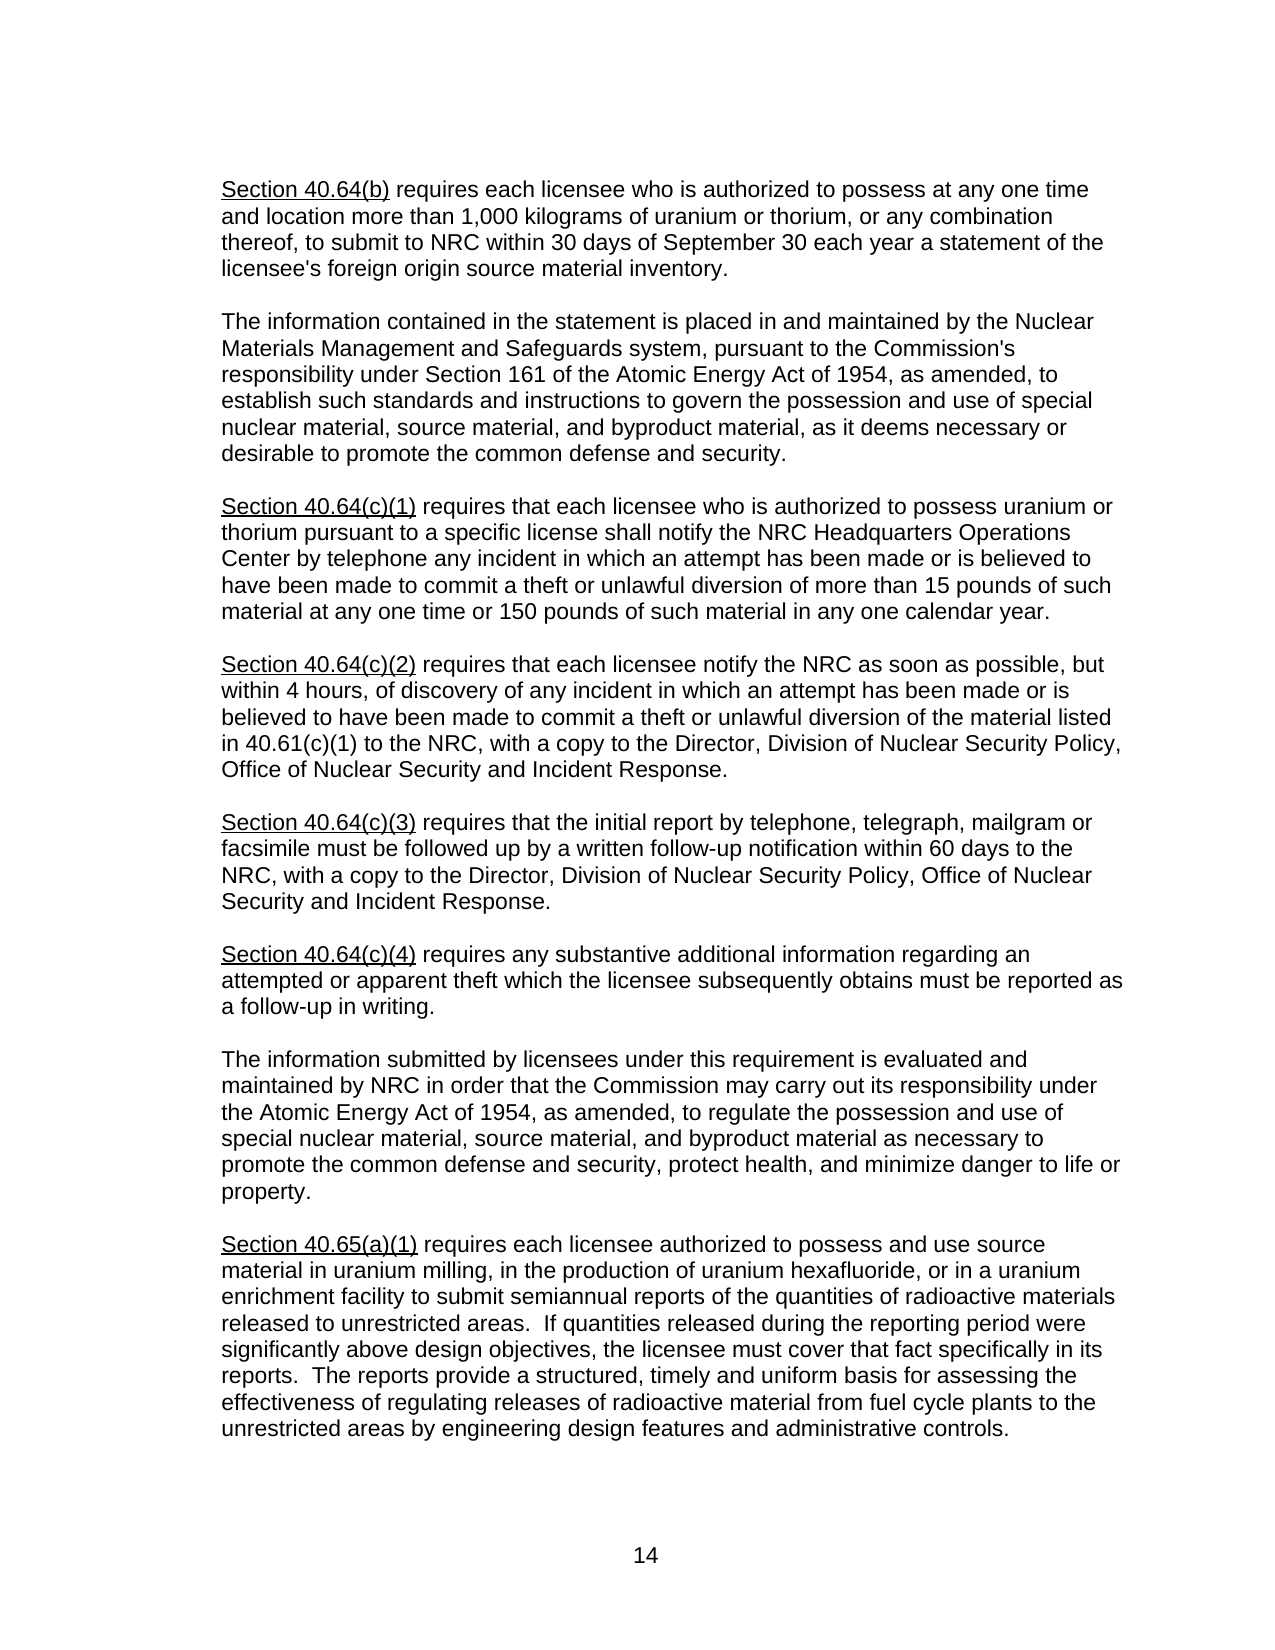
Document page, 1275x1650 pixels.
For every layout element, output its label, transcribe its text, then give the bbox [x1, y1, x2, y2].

text Section 40.64(c)(3) requires that the initial report by telephone, telegraph, mailgram or facsimile must be followed up by a written follow-up notification within 60 days to the NRC, with a copy to the Director, Division of Nuclear Security Policy, Office of Nuclear Security and Incident Response. [221, 809, 1125, 914]
text Section 40.64(b) requires each licensee who is authorized to possess at any one time and location more than 1,000 kilograms of uranium or thorium, or any combination thereof, to submit to NRC within 30 days of September 30 each year a statement of the licensee's foreign origin source material inventory. [221, 176, 1125, 282]
text The information submitted by licensees under this requirement is evaluated and maintained by NRC in order that the Commission may carry out its responsibility under the Atomic Energy Act of 1954, as amended, to regulate the possession and use of special nuclear material, source material, and byproduct material as necessary to promote the common defense and security, protect health, and minimize danger to life or property. [221, 1046, 1125, 1204]
text Section 40.64(c)(1) requires that each licensee who is authorized to possess uranium or thorium pursuant to a specific license shall notify the NRC Headquarters Operations Center by telephone any incident in which an attempt has been made or is believed to have been made to commit a theft or unlawful diversion of more than 15 pounds of such material at any one time or 150 pounds of such material in any one calendar year. [221, 493, 1125, 624]
text Section 40.64(c)(4) requires any substantive additional information regarding an attempted or apparent theft which the licensee subsequently obtains must be reported as a follow-up in writing. [221, 941, 1125, 1020]
text The information contained in the statement is placed in and maintained by the Nuclear Materials Management and Safeguards system, pursuant to the Commission's responsibility under Section 161 of the Atomic Energy Act of 1954, as amended, to establish such standards and instructions to govern the possession and use of special nuclear material, source material, and byproduct material, as it deems necessary or desirable to promote the common defense and security. [221, 308, 1125, 466]
text Section 40.64(c)(2) requires that each licensee notify the NRC as soon as possible, but within 4 hours, of discovery of any incident in which an attempt has been made or is believed to have been made to commit a theft or unlawful diversion of the material listed in 40.61(c)(1) to the NRC, with a copy to the Director, Division of Nuclear Security Policy, Office of Nuclear Security and Incident Response. [221, 651, 1125, 782]
text Section 40.65(a)(1) requires each licensee authorized to possess and use source material in uranium milling, in the production of uranium hexafluoride, or in a uranium enrichment facility to submit semiannual reports of the quantities of radioactive materials released to unrestricted areas. If quantities released during the reporting period were significantly above design objectives, the licensee must cover that fact specifically in its reports. The reports provide a structured, timely and uniform basis for assessing the effectiveness of regulating releases of radioactive material from fuel cycle plants to the unrestricted areas by engineering design features and administrative controls. [221, 1231, 1125, 1441]
